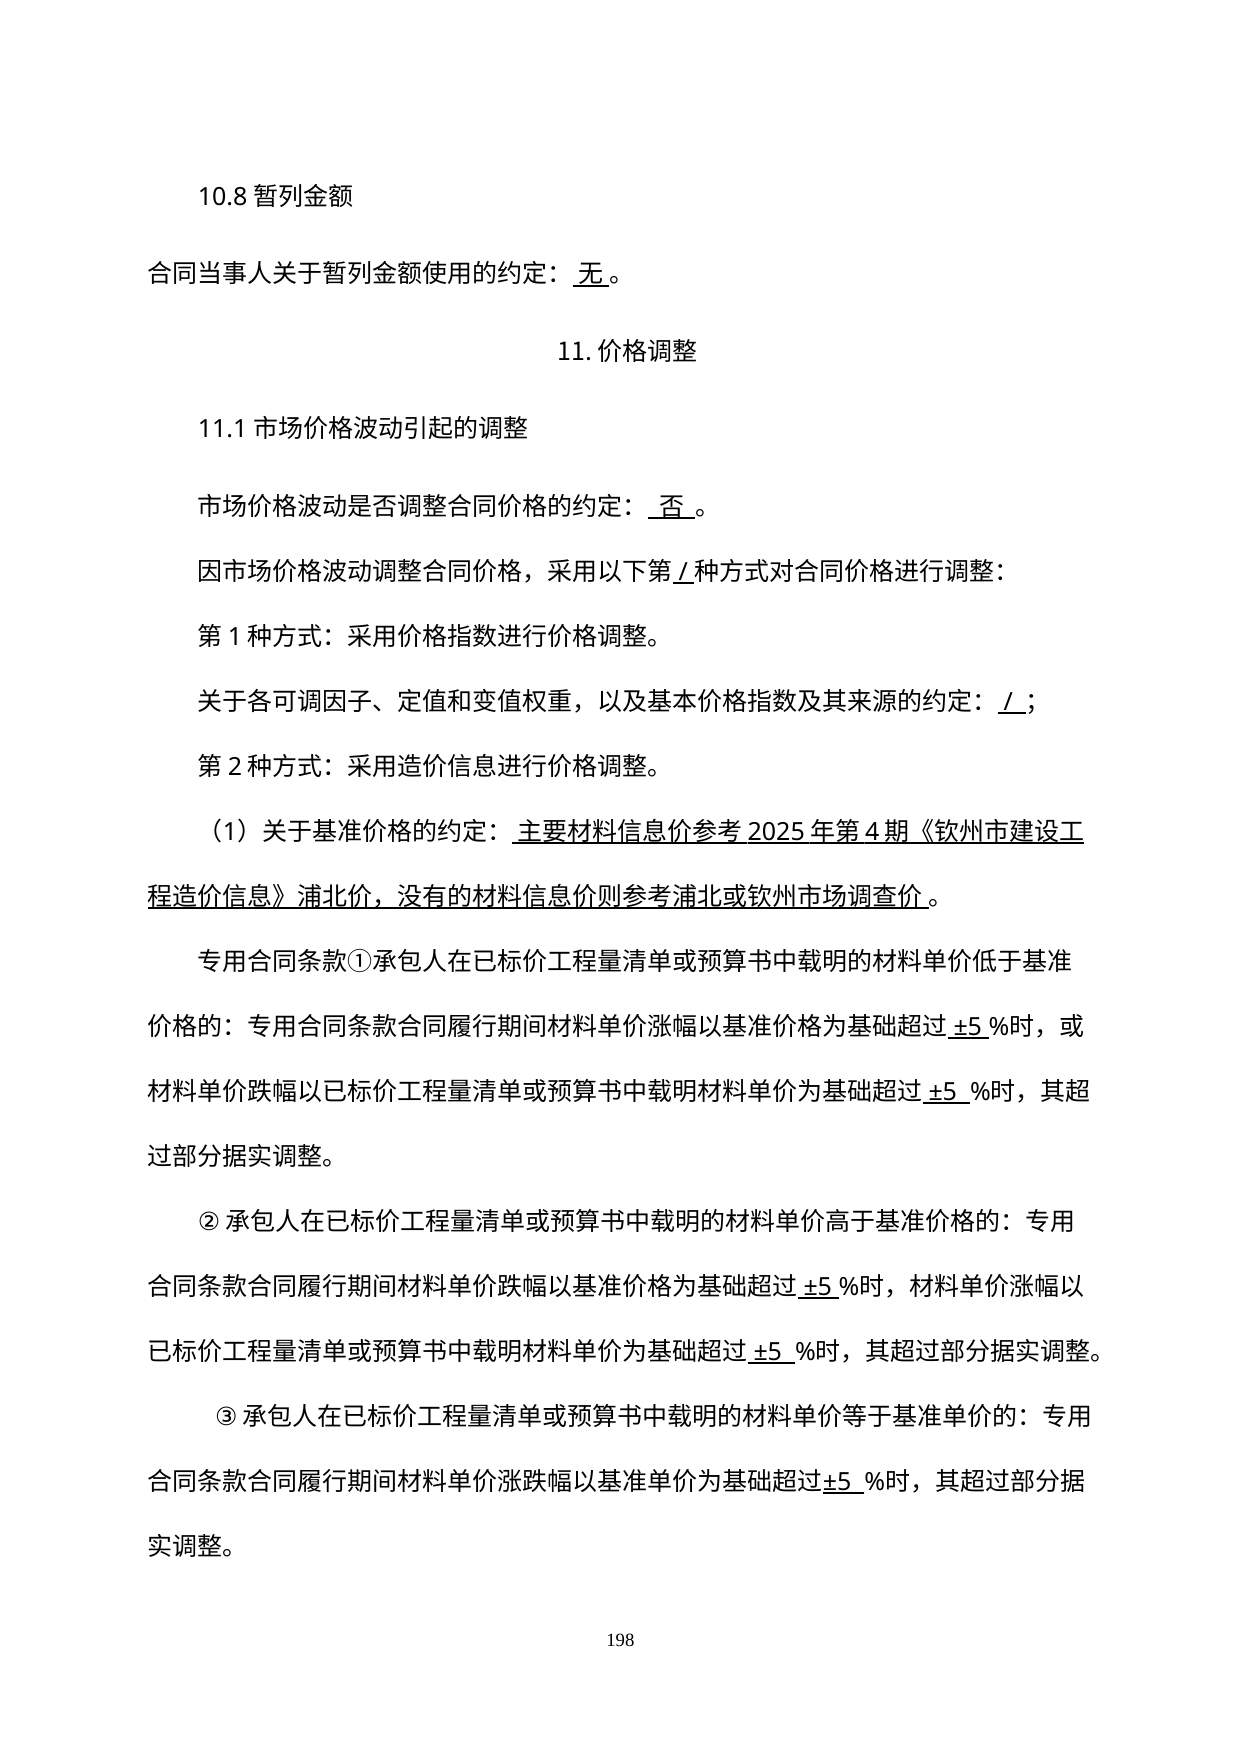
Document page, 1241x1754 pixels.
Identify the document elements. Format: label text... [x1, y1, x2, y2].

text 11.1 市场价格波动引起的调整 [148, 394, 1093, 459]
text 第1种方式：采用价格指数进行价格调整。 [148, 602, 1093, 667]
text （1）关于基准价格的约定： 主要材料信息价参考2025年第4期《钦州市建设工程造价信息》浦北价，没有的材料信息价则参考浦北或钦州市场调查价 。 [148, 797, 1093, 927]
text 关于各可调因子、定值和变值权重，以及基本价格指数及其来源的约定： / ； [148, 667, 1093, 732]
text ②承包人在已标价工程量清单或预算书中载明的材料单价高于基准价格的：专用合同条款合同履行期间材料单价跌幅以基准价格为基础超过 ±5 %时，材料单价涨幅以已标价工程量清单或预算书中载明材料单价为基础超过 ±5 %时，其超过部分据实调整。 [148, 1187, 1093, 1382]
text 因市场价格波动调整合同价格，采用以下第 / 种方式对合同价格进行调整： [148, 537, 1093, 602]
text 10.8 暂列金额 [148, 162, 1093, 227]
text 合同当事人关于暂列金额使用的约定： 无 。 [148, 239, 1093, 304]
subtitle 11. 价格调整 [162, 317, 1093, 382]
text ③承包人在已标价工程量清单或预算书中载明的材料单价等于基准单价的：专用合同条款合同履行期间材料单价涨跌幅以基准单价为基础超过±5 %时，其超过部分据实调整。 [148, 1382, 1093, 1577]
text 市场价格波动是否调整合同价格的约定： 否 。 [148, 472, 1093, 537]
text 专用合同条款①承包人在已标价工程量清单或预算书中载明的材料单价低于基准价格的：专用合同条款合同履行期间材料单价涨幅以基准价格为基础超过 ±5 %时，或材料单价跌幅以已标价工程量清单或预算书中载明材料单价为基础超过 ±5 %时，其超过部分据实调整。 [148, 927, 1093, 1187]
text 第2种方式：采用造价信息进行价格调整。 [148, 732, 1093, 797]
